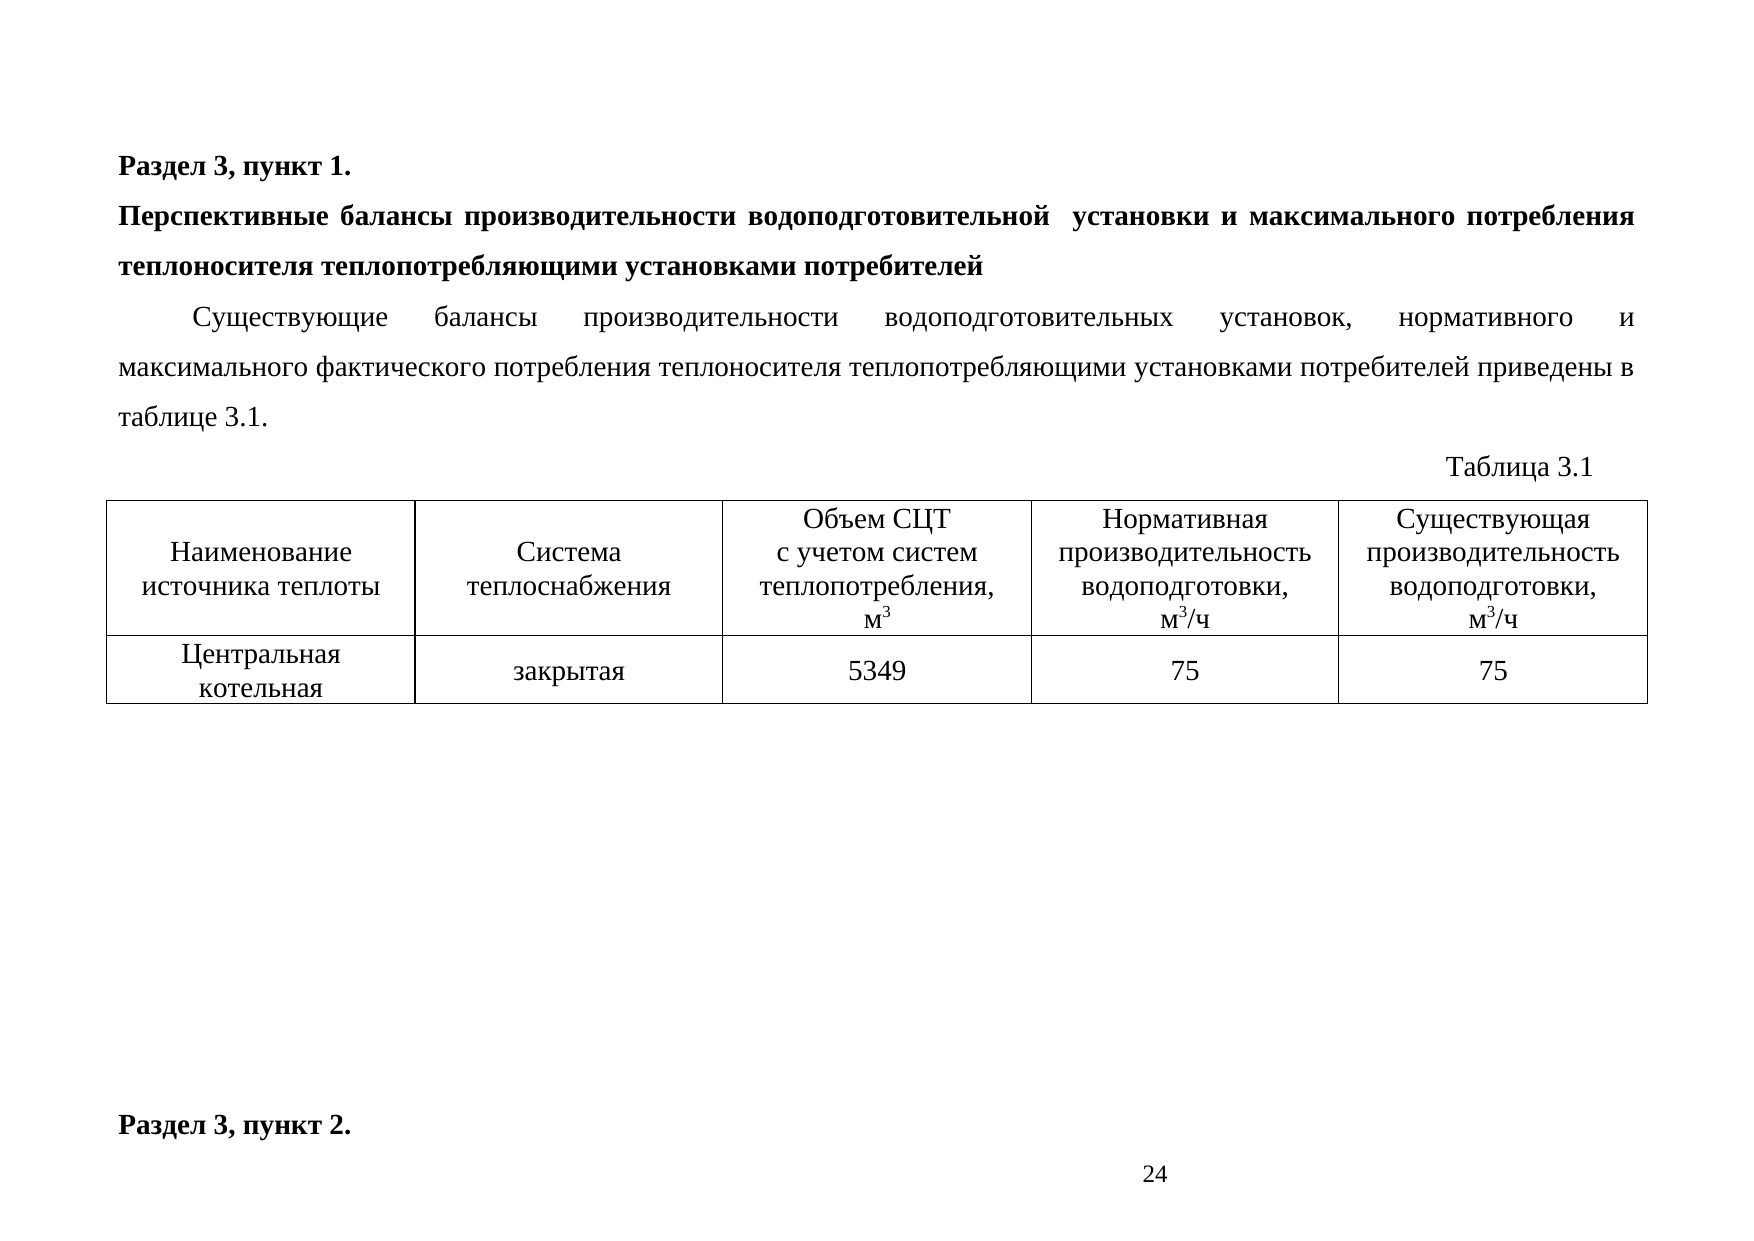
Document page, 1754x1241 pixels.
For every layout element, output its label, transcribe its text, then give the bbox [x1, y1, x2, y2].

text Раздел 3, пункт 2. [118, 1107, 1636, 1140]
table_cell 75 [1339, 636, 1647, 703]
table_cell Центральная котельная [107, 636, 414, 703]
text Существующие балансы производительности водоподготовительных установок, нормативного и максимального фактического потребления теплоносителя теплопотребляющими установками потребителей приведены в таблице 3.1. [118, 299, 1636, 433]
text Раздел 3, пункт 1. [118, 148, 1636, 181]
table_cell 5349 [723, 636, 1031, 703]
table_header Нормативная производительность водоподготовки, м3/ч [1032, 501, 1338, 635]
table_cell 75 [1032, 636, 1338, 703]
table_header Объем СЦТ с учетом систем теплопотребления, м3 [723, 501, 1031, 635]
text Таблица 3.1 [118, 449, 1636, 483]
text Перспективные балансы производительности водоподготовительной установки и максимального потребления теплоносителя теплопотребляющими установками потребителей [118, 198, 1636, 282]
table_header Наименование источника теплоты [107, 501, 414, 635]
table_cell закрытая [416, 636, 722, 703]
table_header Система теплоснабжения [416, 501, 722, 635]
table_header Существующая производительность водоподготовки, м3/ч [1339, 501, 1647, 635]
